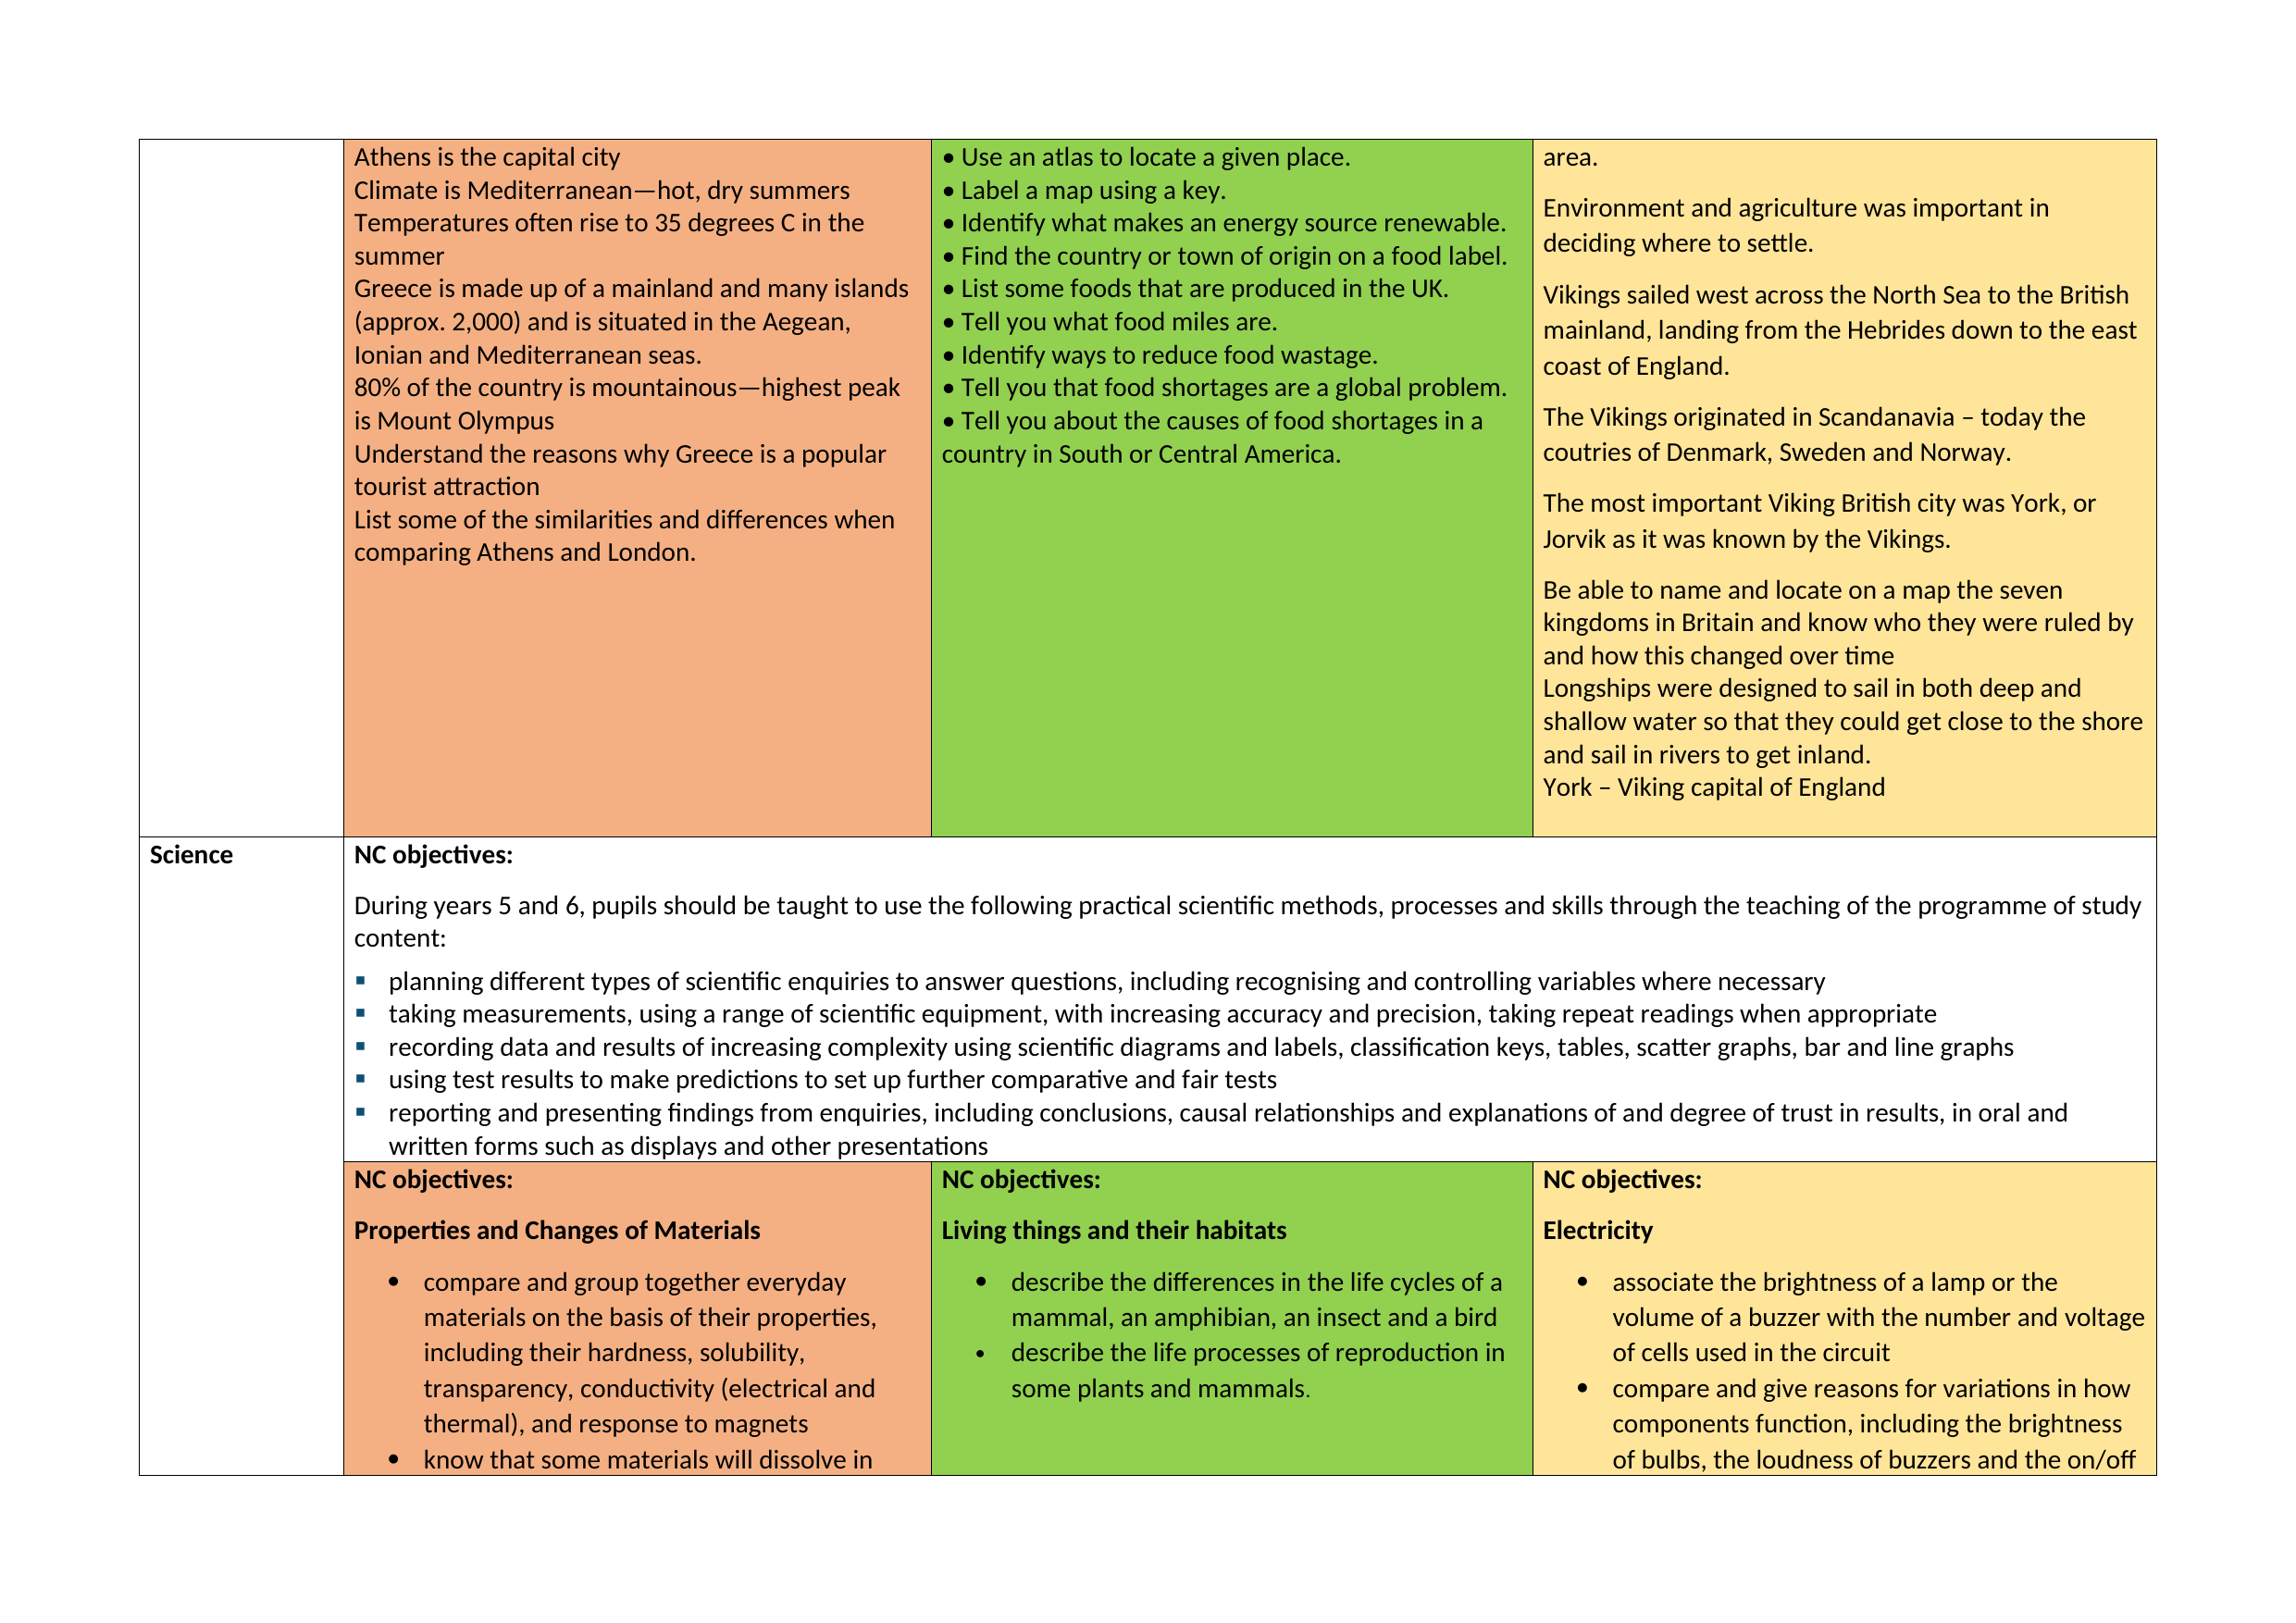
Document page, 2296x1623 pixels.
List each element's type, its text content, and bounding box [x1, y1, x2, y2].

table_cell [932, 1162, 1533, 1475]
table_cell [1533, 1162, 2156, 1475]
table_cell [932, 140, 1533, 836]
table_cell Science [140, 837, 343, 1475]
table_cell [344, 1162, 931, 1475]
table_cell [1533, 140, 2156, 836]
table_cell NC objectives: During years 5 and 6, pupils should be taught to use the following practical scientific methods, processes and skills through the teaching of the programme of study content: planning different types of scientific enquiries to answer questions, including recognising and controlling variables where necessary taking measurements, using a range of scientific equipment, with increasing accuracy and precision, taking repeat readings when appropriate recording data and results of increasing complexity using scientific diagrams and labels, classification keys, tables, scatter graphs, bar and line graphs using test results to make predictions to set up further comparative and fair tests reporting and presenting findings from enquiries, including conclusions, causal relationships and explanations of and degree of trust in results, in oral and written forms such as displays and other presentations [344, 837, 2156, 1161]
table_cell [344, 140, 931, 836]
